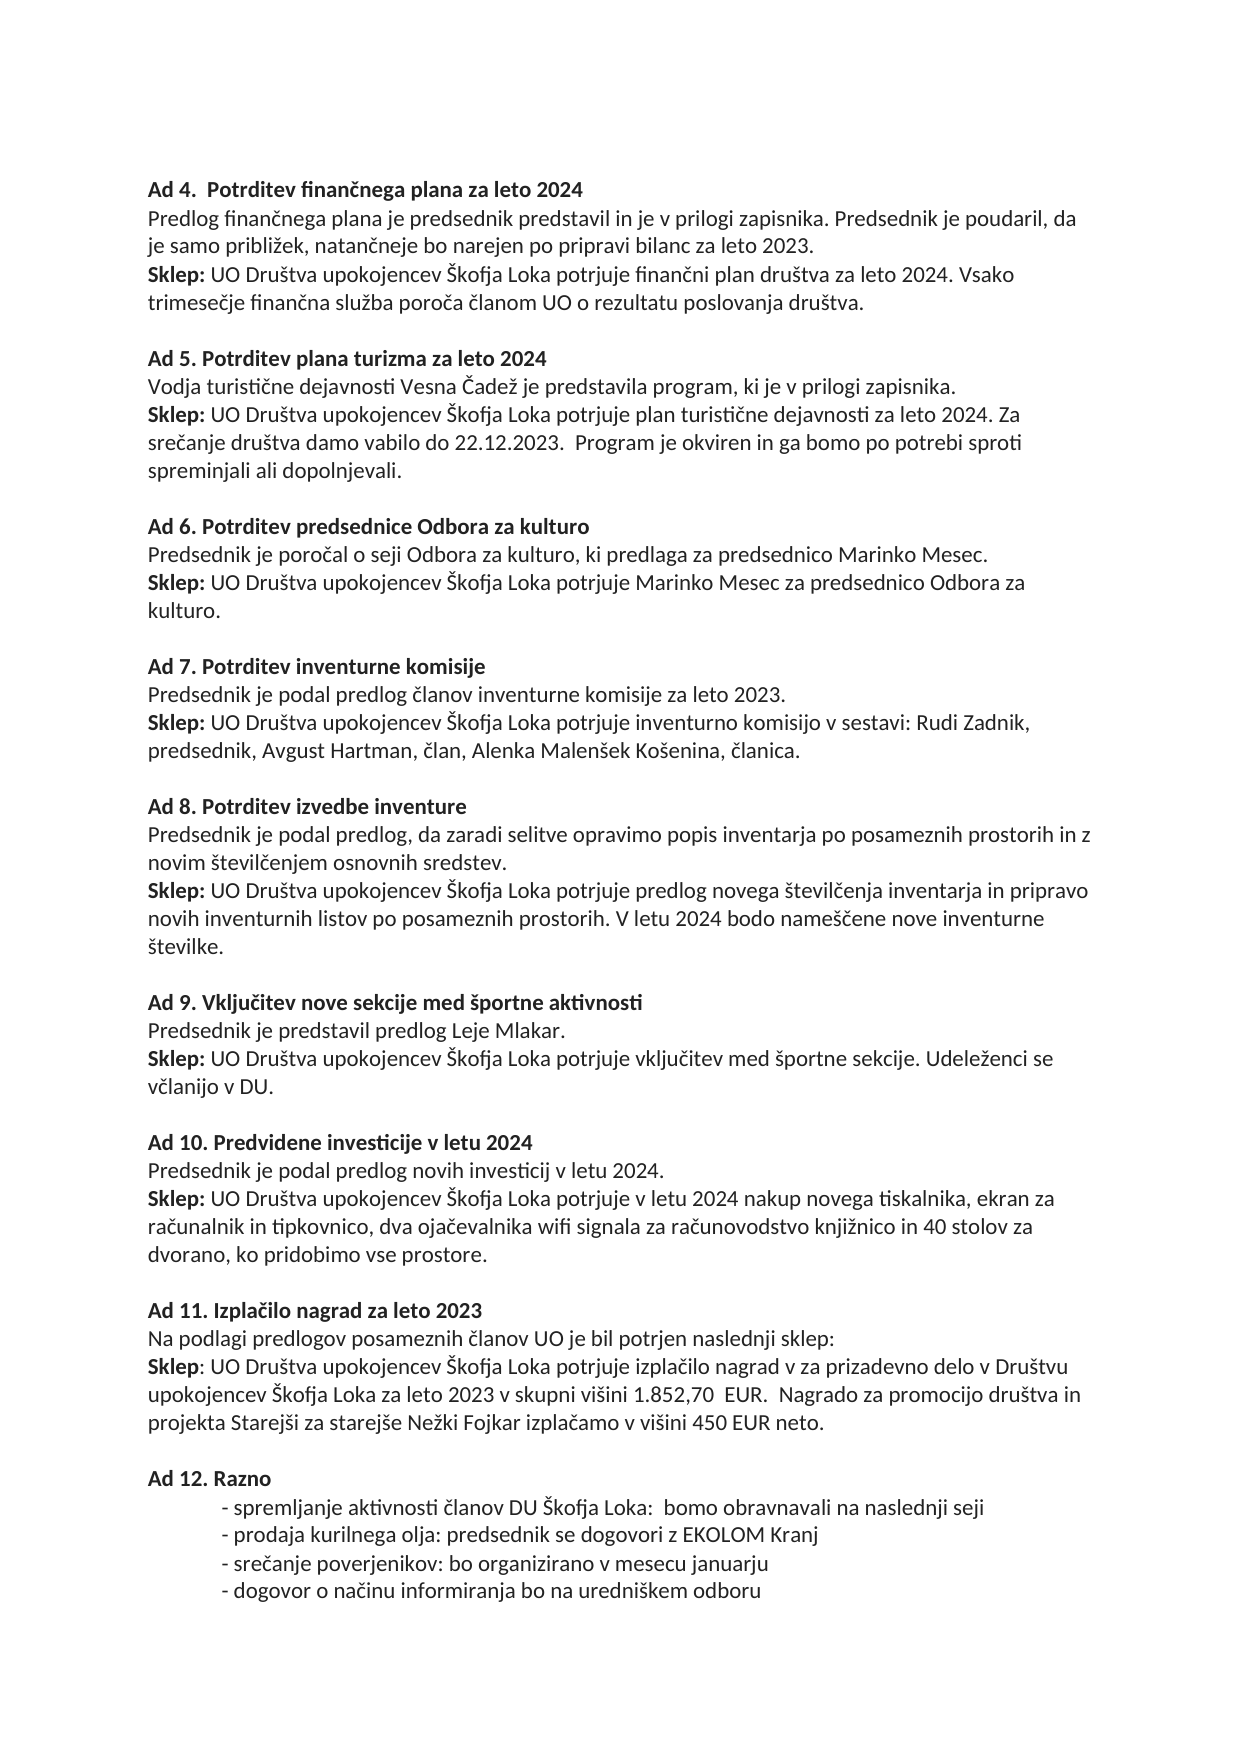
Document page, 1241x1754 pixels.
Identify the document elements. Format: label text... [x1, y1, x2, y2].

text Predsednik je predstavil predlog Leje Mlakar. [148, 1016, 1093, 1044]
text - spremljanje aktivnosti članov DU Škofja Loka: bomo obravnavali na naslednji seji [148, 1493, 1093, 1521]
text Sklep: UO Društva upokojencev Škofja Loka potrjuje Marinko Mesec za predsednico Odbora za kulturo. [148, 568, 1093, 624]
text Predsednik je podal predlog novih investicij v letu 2024. [148, 1156, 1093, 1184]
text Sklep: UO Društva upokojencev Škofja Loka potrjuje predlog novega številčenja inventarja in pripravo novih inventurnih listov po posameznih prostorih. V letu 2024 bodo nameščene nove inventurne številke. [148, 876, 1093, 960]
text Sklep: UO Društva upokojencev Škofja Loka potrjuje inventurno komisijo v sestavi: Rudi Zadnik, predsednik, Avgust Hartman, član, Alenka Malenšek Košenina, članica. [148, 708, 1093, 764]
text Ad 7. Potrditev inventurne komisije [148, 652, 1093, 680]
text Predsednik je podal predlog članov inventurne komisije za leto 2023. [148, 680, 1093, 708]
text Sklep: UO Društva upokojencev Škofja Loka potrjuje vključitev med športne sekcije. Udeleženci se včlanijo v DU. [148, 1044, 1093, 1100]
text Sklep: UO Društva upokojencev Škofja Loka potrjuje izplačilo nagrad v za prizadevno delo v Društvu upokojencev Škofja Loka za leto 2023 v skupni višini 1.852,70 EUR. Nagrado za promocijo društva in projekta Starejši za starejše Nežki Fojkar izplačamo v višini 450 EUR neto. [148, 1352, 1093, 1437]
text Sklep: UO Društva upokojencev Škofja Loka potrjuje finančni plan društva za leto 2024. Vsako trimesečje finančna služba poroča članom UO o rezultatu poslovanja društva. [148, 260, 1093, 316]
text Ad 12. Razno [148, 1464, 1093, 1493]
text Ad 11. Izplačilo nagrad za leto 2023 [148, 1296, 1093, 1324]
text Sklep: UO Društva upokojencev Škofja Loka potrjuje v letu 2024 nakup novega tiskalnika, ekran za računalnik in tipkovnico, dva ojačevalnika wifi signala za računovodstvo knjižnico in 40 stolov za dvorano, ko pridobimo vse prostore. [148, 1184, 1093, 1268]
text Vodja turistične dejavnosti Vesna Čadež je predstavila program, ki je v prilogi zapisnika. [148, 372, 1093, 400]
text - prodaja kurilnega olja: predsednik se dogovori z EKOLOM Kranj [148, 1521, 1093, 1549]
text Predlog finančnega plana je predsednik predstavil in je v prilogi zapisnika. Predsednik je poudaril, da je samo približek, natančneje bo narejen po pripravi bilanc za leto 2023. [148, 204, 1093, 260]
text Ad 5. Potrditev plana turizma za leto 2024 [148, 344, 1093, 372]
text Ad 4. Potrditev finančnega plana za leto 2024 [148, 176, 1093, 204]
text Na podlagi predlogov posameznih članov UO je bil potrjen naslednji sklep: [148, 1324, 1093, 1352]
text Ad 6. Potrditev predsednice Odbora za kulturo [148, 512, 1093, 540]
text Predsednik je podal predlog, da zaradi selitve opravimo popis inventarja po posameznih prostorih in z novim številčenjem osnovnih sredstev. [148, 820, 1093, 876]
text Ad 8. Potrditev izvedbe inventure [148, 792, 1093, 820]
text Ad 10. Predvidene investicije v letu 2024 [148, 1128, 1093, 1156]
text Ad 9. Vključitev nove sekcije med športne aktivnosti [148, 988, 1093, 1016]
text Sklep: UO Društva upokojencev Škofja Loka potrjuje plan turistične dejavnosti za leto 2024. Za srečanje društva damo vabilo do 22.12.2023. Program je okviren in ga bomo po potrebi sproti spreminjali ali dopolnjevali. [148, 400, 1093, 484]
text Predsednik je poročal o seji Odbora za kulturo, ki predlaga za predsednico Marinko Mesec. [148, 540, 1093, 568]
text - srečanje poverjenikov: bo organizirano v mesecu januarju [148, 1549, 1093, 1577]
text - dogovor o načinu informiranja bo na uredniškem odboru [148, 1577, 1093, 1605]
